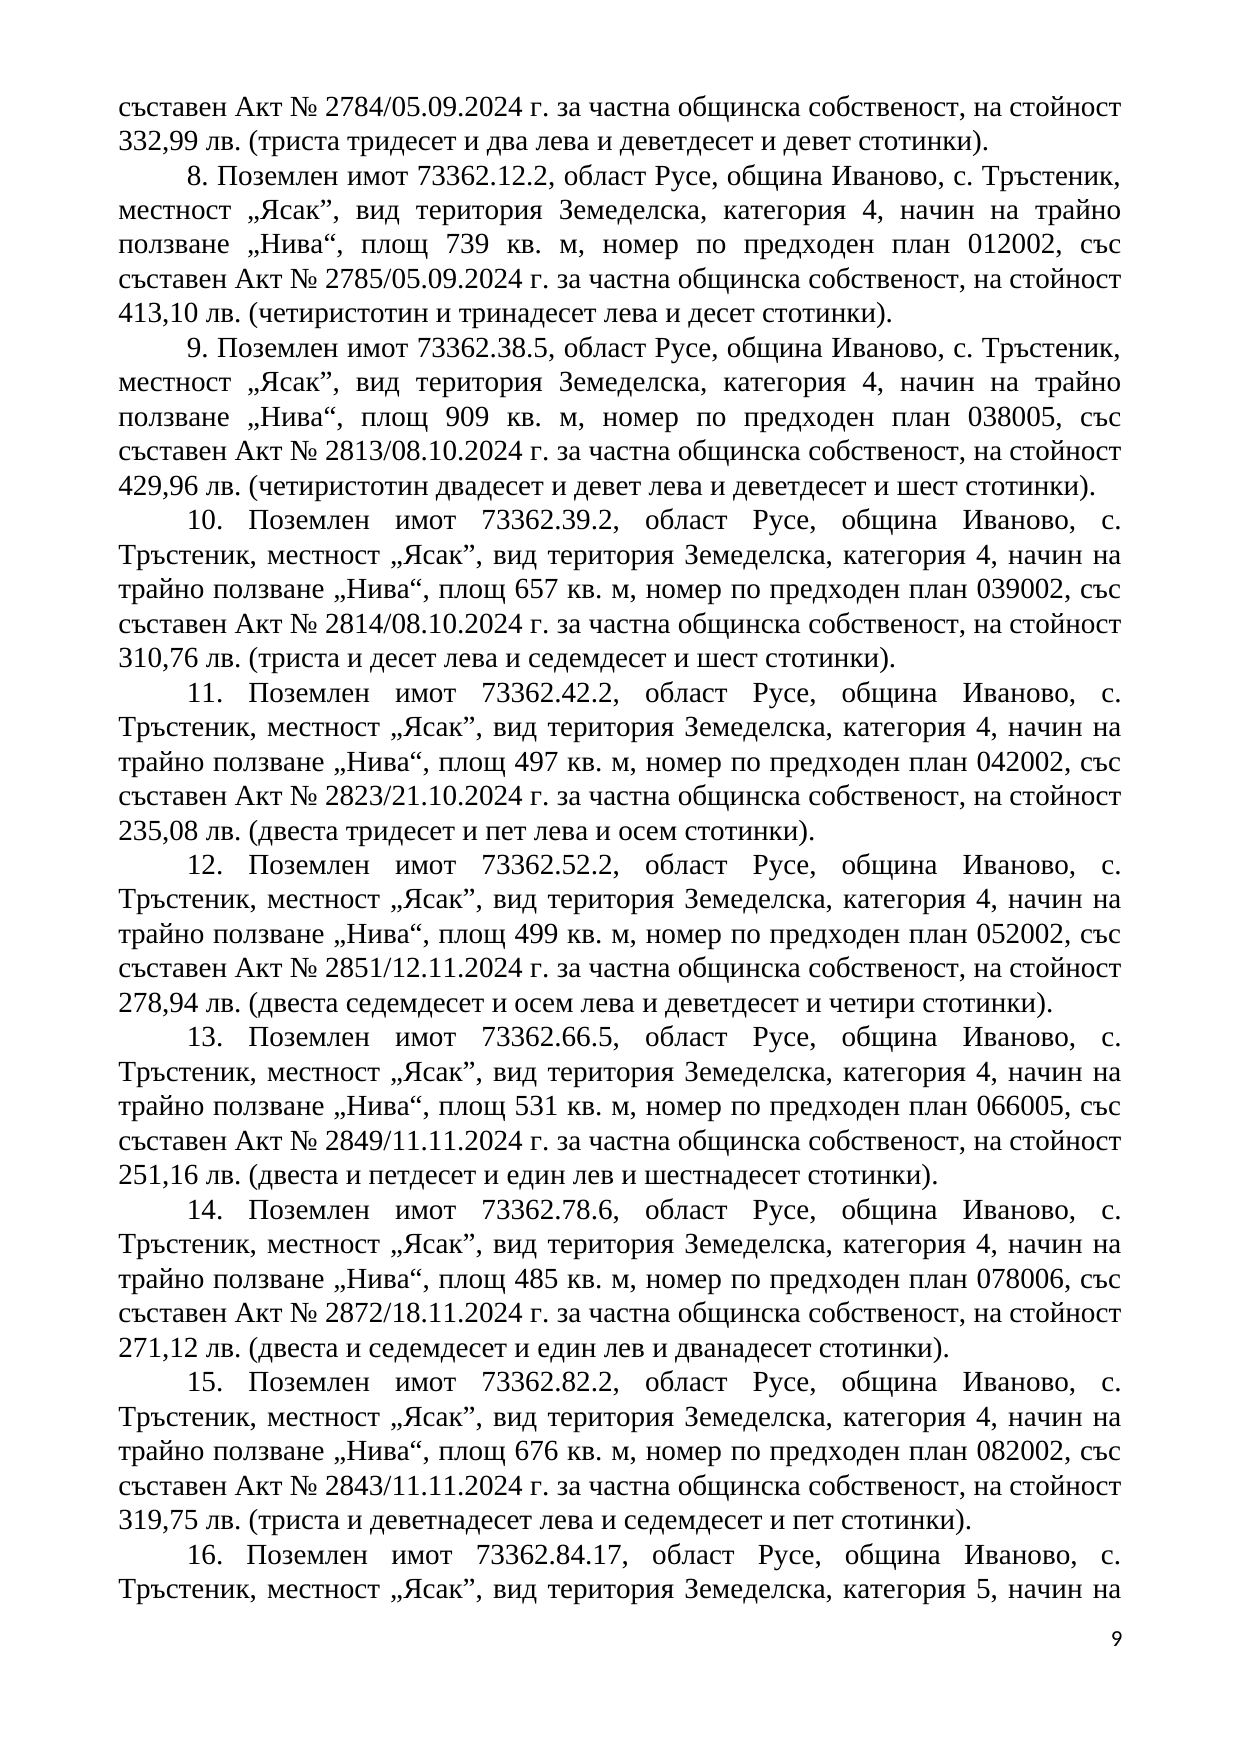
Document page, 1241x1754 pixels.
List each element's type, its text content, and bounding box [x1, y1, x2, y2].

text 12. Поземлен имот 73362.52.2, област Русе, община Иваново, с. Тръстеник, местност „Ясак”, вид територия Земеделска, категория 4, начин на трайно ползване „Нива“, площ 499 кв. м, номер по предходен план 052002, със съставен Акт № 2851/12.11.2024 г. за частна общинска собственост, на стойност 278,94 лв. (двеста седемдесет и осем лева и деветдесет и четири стотинки). [118, 847, 1122, 1019]
text 11. Поземлен имот 73362.42.2, област Русе, община Иваново, с. Тръстеник, местност „Ясак”, вид територия Земеделска, категория 4, начин на трайно ползване „Нива“, площ 497 кв. м, номер по предходен план 042002, със съставен Акт № 2823/21.10.2024 г. за частна общинска собственост, на стойност 235,08 лв. (двеста тридесет и пет лева и осем стотинки). [118, 675, 1122, 846]
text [118, 89, 1122, 157]
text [118, 1537, 1122, 1605]
text 15. Поземлен имот 73362.82.2, област Русе, община Иваново, с. Тръстеник, местност „Ясак”, вид територия Земеделска, категория 4, начин на трайно ползване „Нива“, площ 676 кв. м, номер по предходен план 082002, със съставен Акт № 2843/11.11.2024 г. за частна общинска собственост, на стойност 319,75 лв. (триста и деветнадесет лева и седемдесет и пет стотинки). [118, 1364, 1122, 1536]
text 14. Поземлен имот 73362.78.6, област Русе, община Иваново, с. Тръстеник, местност „Ясак”, вид територия Земеделска, категория 4, начин на трайно ползване „Нива“, площ 485 кв. м, номер по предходен план 078006, със съставен Акт № 2872/18.11.2024 г. за частна общинска собственост, на стойност 271,12 лв. (двеста и седемдесет и един лев и дванадесет стотинки). [118, 1192, 1122, 1363]
text 13. Поземлен имот 73362.66.5, област Русе, община Иваново, с. Тръстеник, местност „Ясак”, вид територия Земеделска, категория 4, начин на трайно ползване „Нива“, площ 531 кв. м, номер по предходен план 066005, със съставен Акт № 2849/11.11.2024 г. за частна общинска собственост, на стойност 251,16 лв. (двеста и петдесет и един лев и шестнадесет стотинки). [118, 1019, 1122, 1191]
text 9. Поземлен имот 73362.38.5, област Русе, община Иваново, с. Тръстеник, местност „Ясак”, вид територия Земеделска, категория 4, начин на трайно ползване „Нива“, площ 909 кв. м, номер по предходен план 038005, със съставен Акт № 2813/08.10.2024 г. за частна общинска собственост, на стойност 429,96 лв. (четиристотин двадесет и девет лева и деветдесет и шест стотинки). [118, 330, 1122, 501]
text 10. Поземлен имот 73362.39.2, област Русе, община Иваново, с. Тръстеник, местност „Ясак”, вид територия Земеделска, категория 4, начин на трайно ползване „Нива“, площ 657 кв. м, номер по предходен план 039002, със съставен Акт № 2814/08.10.2024 г. за частна общинска собственост, на стойност 310,76 лв. (триста и десет лева и седемдесет и шест стотинки). [118, 502, 1122, 674]
text 8. Поземлен имот 73362.12.2, област Русе, община Иваново, с. Тръстеник, местност „Ясак”, вид територия Земеделска, категория 4, начин на трайно ползване „Нива“, площ 739 кв. м, номер по предходен план 012002, със съставен Акт № 2785/05.09.2024 г. за частна общинска собственост, на стойност 413,10 лв. (четиристотин и тринадесет лева и десет стотинки). [118, 158, 1122, 329]
